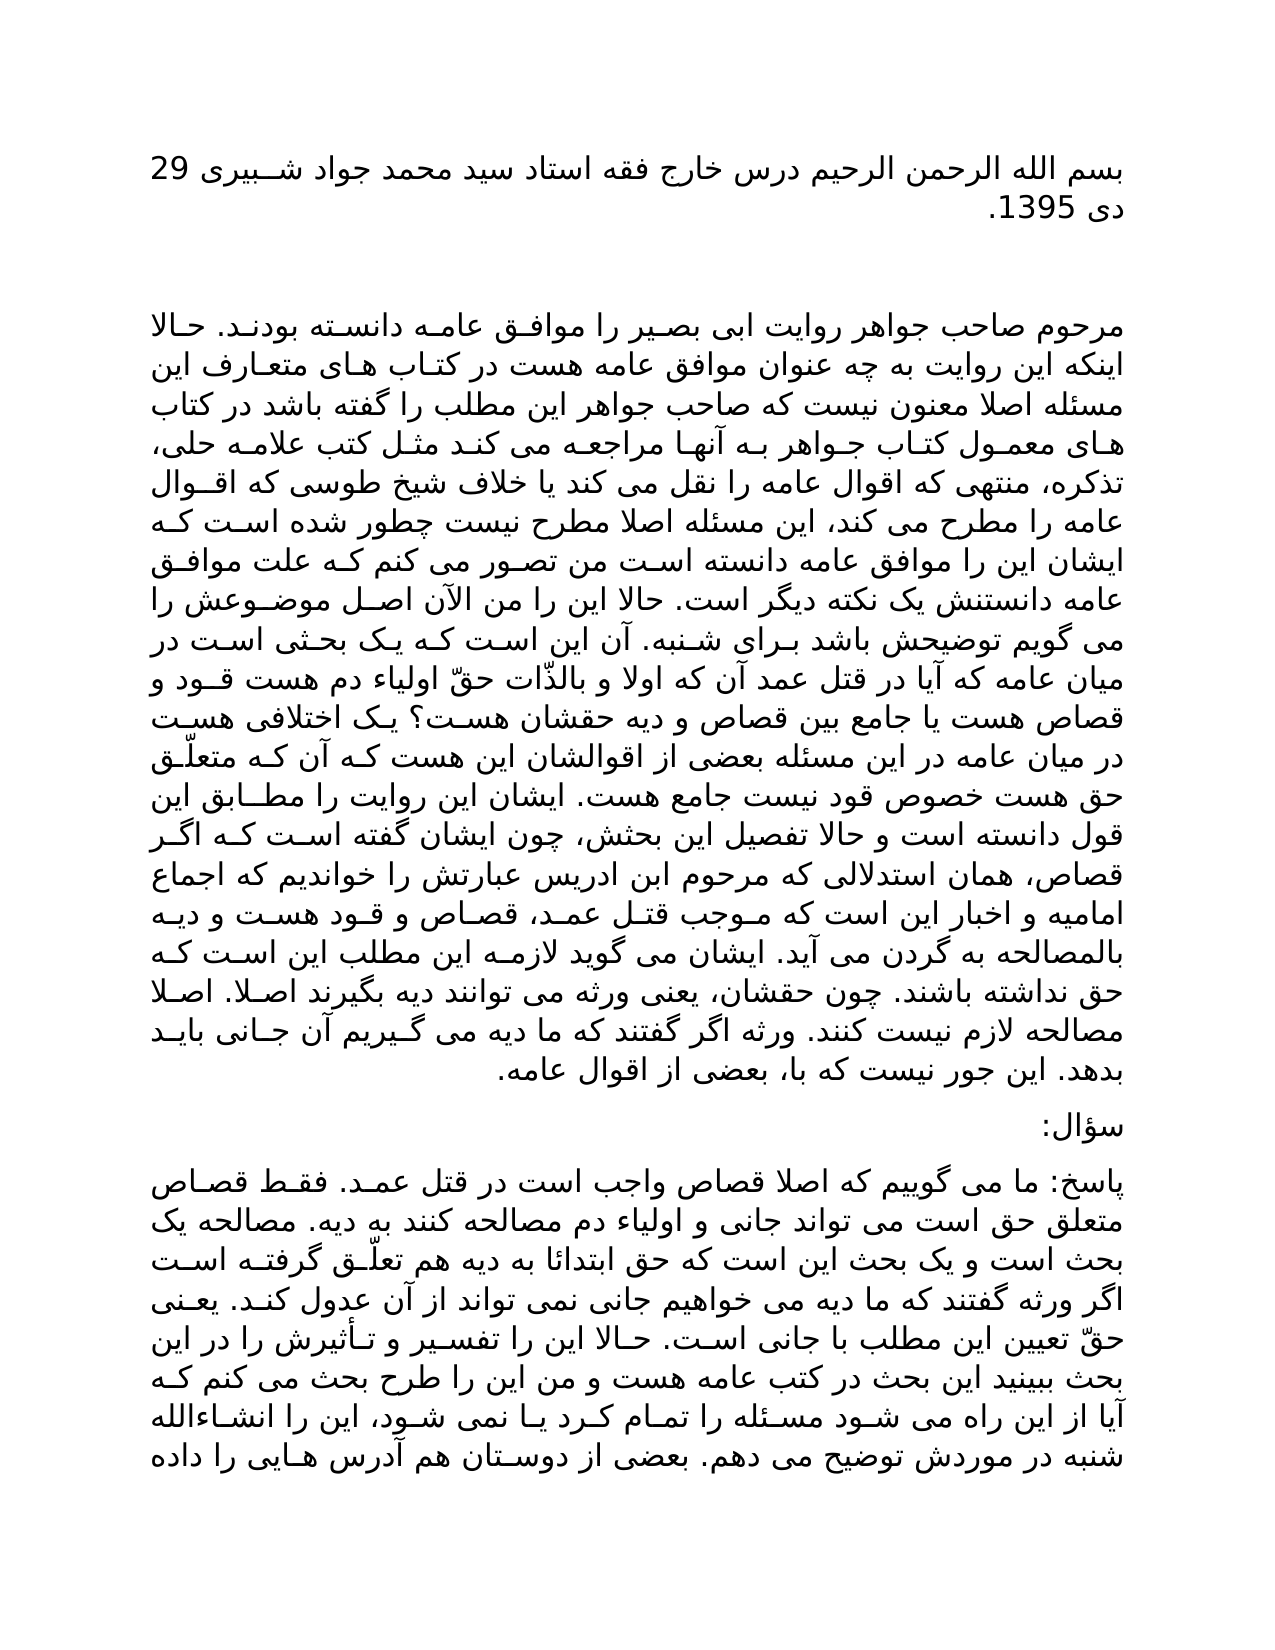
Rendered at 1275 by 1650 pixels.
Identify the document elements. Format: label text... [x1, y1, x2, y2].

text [150, 1163, 1125, 1474]
text بسم الله الرحمن الرحیم درس خارج فقه استاد سید محمد جواد شبیری 29 دی 1395. [150, 150, 1125, 226]
text سؤال: [150, 1108, 1125, 1144]
text مرحوم صاحب جواهر روایت ابی بصیر را موافق عامه دانسته بودند. حالا اینکه این روایت به چه عنوان موافق عامه هست در کتاب های متعارف این مسئله اصلا معنون نیست که صاحب جواهر این مطلب را گفته باشد در کتاب های معمول کتاب جواهر به آنها مراجعه می کند مثل کتب علامه حلی، تذکره، منتهی که اقوال عامه را نقل می کند یا خلاف شیخ طوسی که اقوال عامه را مطرح می کند، این مسئله اصلا مطرح نیست چطور شده است که ایشان این را موافق عامه دانسته است من تصور می کنم که علت موافق عامه دانستنش یک نکته دیگر است. حالا این را من الآن اصل موضوعش را می گویم توضیحش باشد برای شنبه. آن این است که یک بحثی است در میان عامه که آیا در قتل عمد آن که اولا و بالذّات حقّ اولیاء دم هست قود و قصاص هست یا جامع بین قصاص و دیه حقشان هست؟ یک اختلافی هست در میان عامه در این مسئله بعضی از اقوالشان این هست که آن که متعلّق حق هست خصوص قود نیست جامع هست. ایشان این روایت را مطابق این قول دانسته است و حالا تفصیل این بحثش، چون ایشان گفته است که اگر قصاص، همان استدلالی که مرحوم ابن ادریس عبارتش را خواندیم که اجماع امامیه و اخبار این است که موجب قتل عمد، قصاص و قود هست و دیه بالمصالحه به گردن می آید. ایشان می گوید لازمه این مطلب این است که حق نداشته باشند. چون حقشان، یعنی ورثه می توانند دیه بگیرند اصلا. اصلا مصالحه لازم نیست کنند. ورثه اگر گفتند که ما دیه می گیریم آن جانی باید بدهد. این جور نیست که با، بعضی از اقوال عامه. [150, 308, 1125, 1088]
